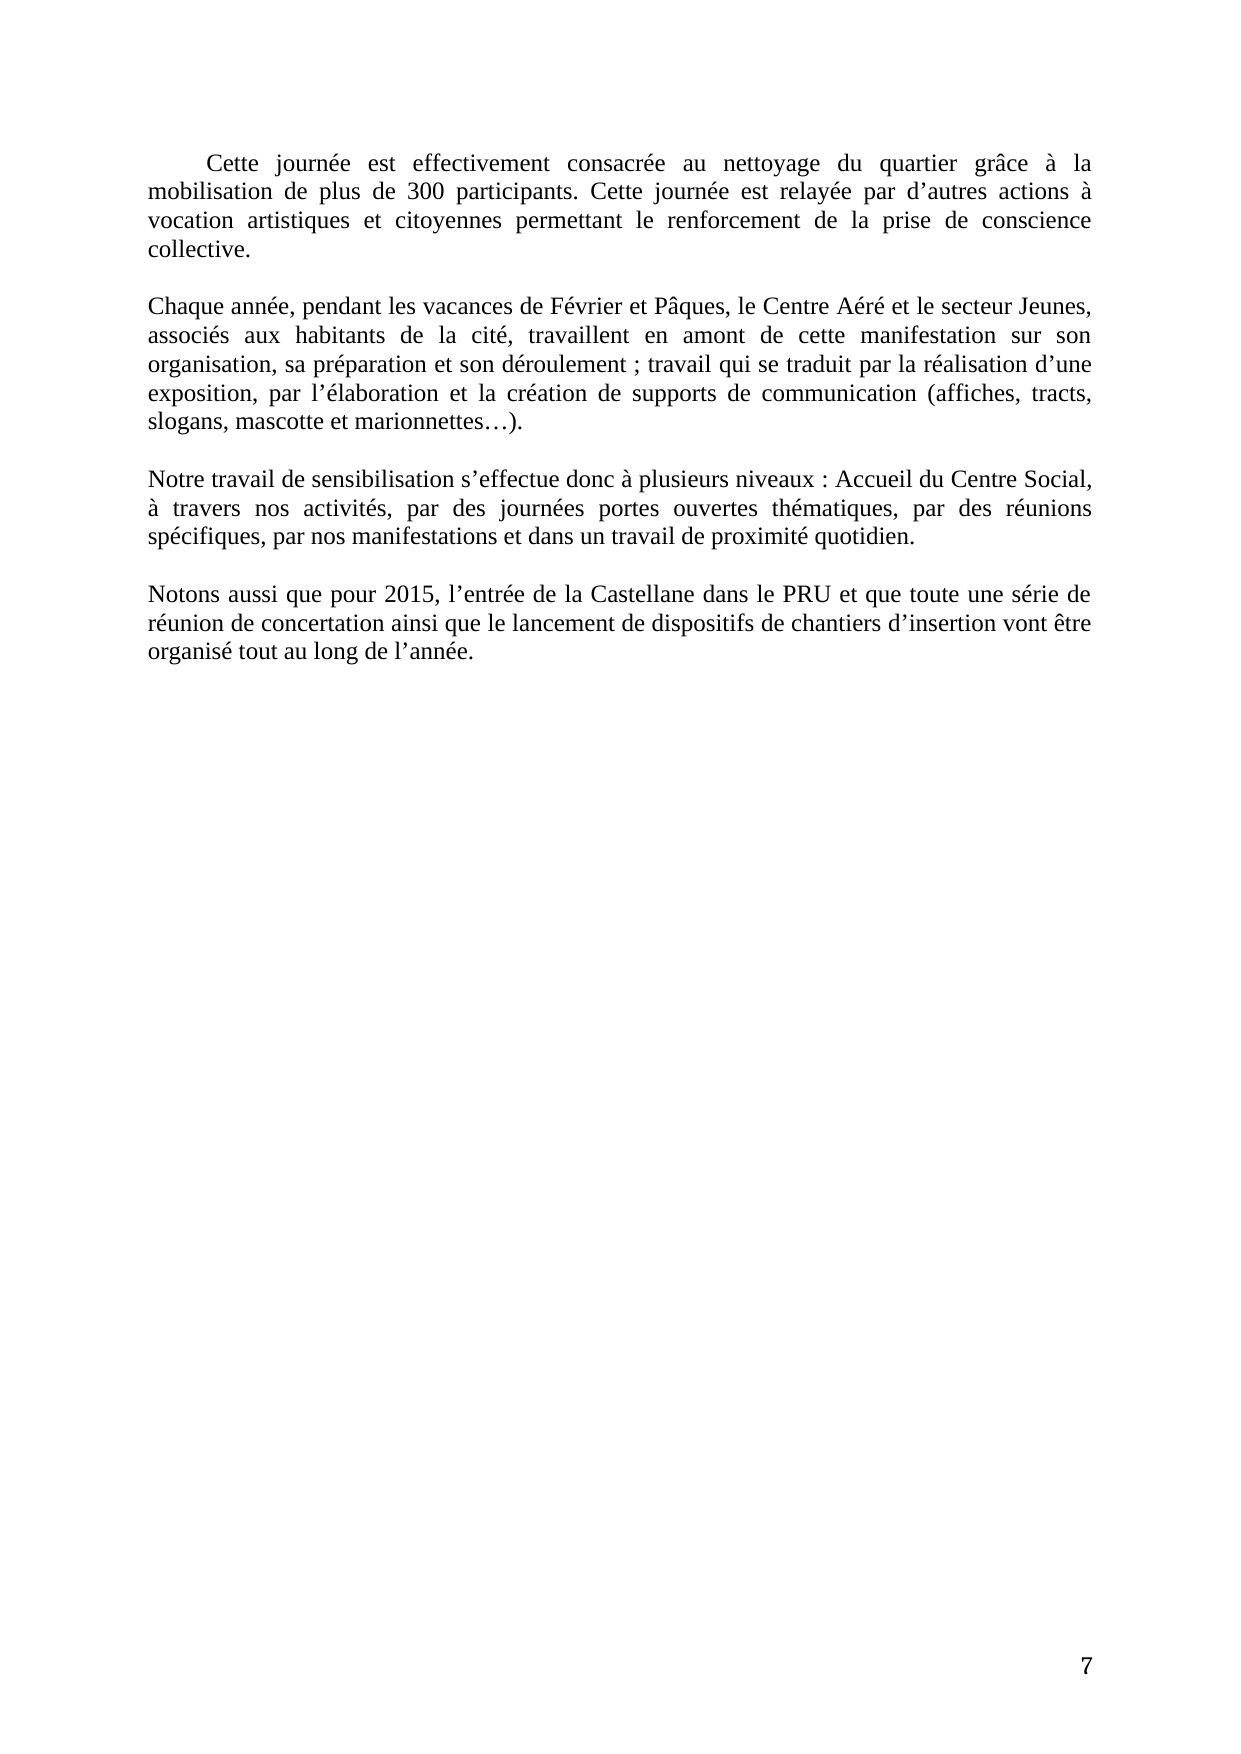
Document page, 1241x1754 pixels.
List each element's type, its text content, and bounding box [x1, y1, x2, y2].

text Notons aussi que pour 2015, l’entrée de la Castellane dans le PRU et que toute une série de réunion de concertation ainsi que le lancement de dispositifs de chantiers d’insertion vont être organisé tout au long de l’année. [148, 579, 1093, 665]
text Notre travail de sensibilisation s’effectue donc à plusieurs niveaux : Accueil du Centre Social, à travers nos activités, par des journées portes ouvertes thématiques, par des réunions spécifiques, par nos manifestations et dans un travail de proximité quotidien. [148, 464, 1093, 550]
text Chaque année, pendant les vacances de Février et Pâques, le Centre Aéré et le secteur Jeunes, associés aux habitants de la cité, travaillent en amont de cette manifestation sur son organisation, sa préparation et son déroulement ; travail qui se traduit par la réalisation d’une exposition, par l’élaboration et la création de supports de communication (affiches, tracts, slogans, mascotte et marionnettes…). [148, 291, 1093, 435]
text Cette journée est effectivement consacrée au nettoyage du quartier grâce à la mobilisation de plus de 300 participants. Cette journée est relayée par d’autres actions à vocation artistiques et citoyennes permettant le renforcement de la prise de conscience collective. [148, 148, 1093, 263]
